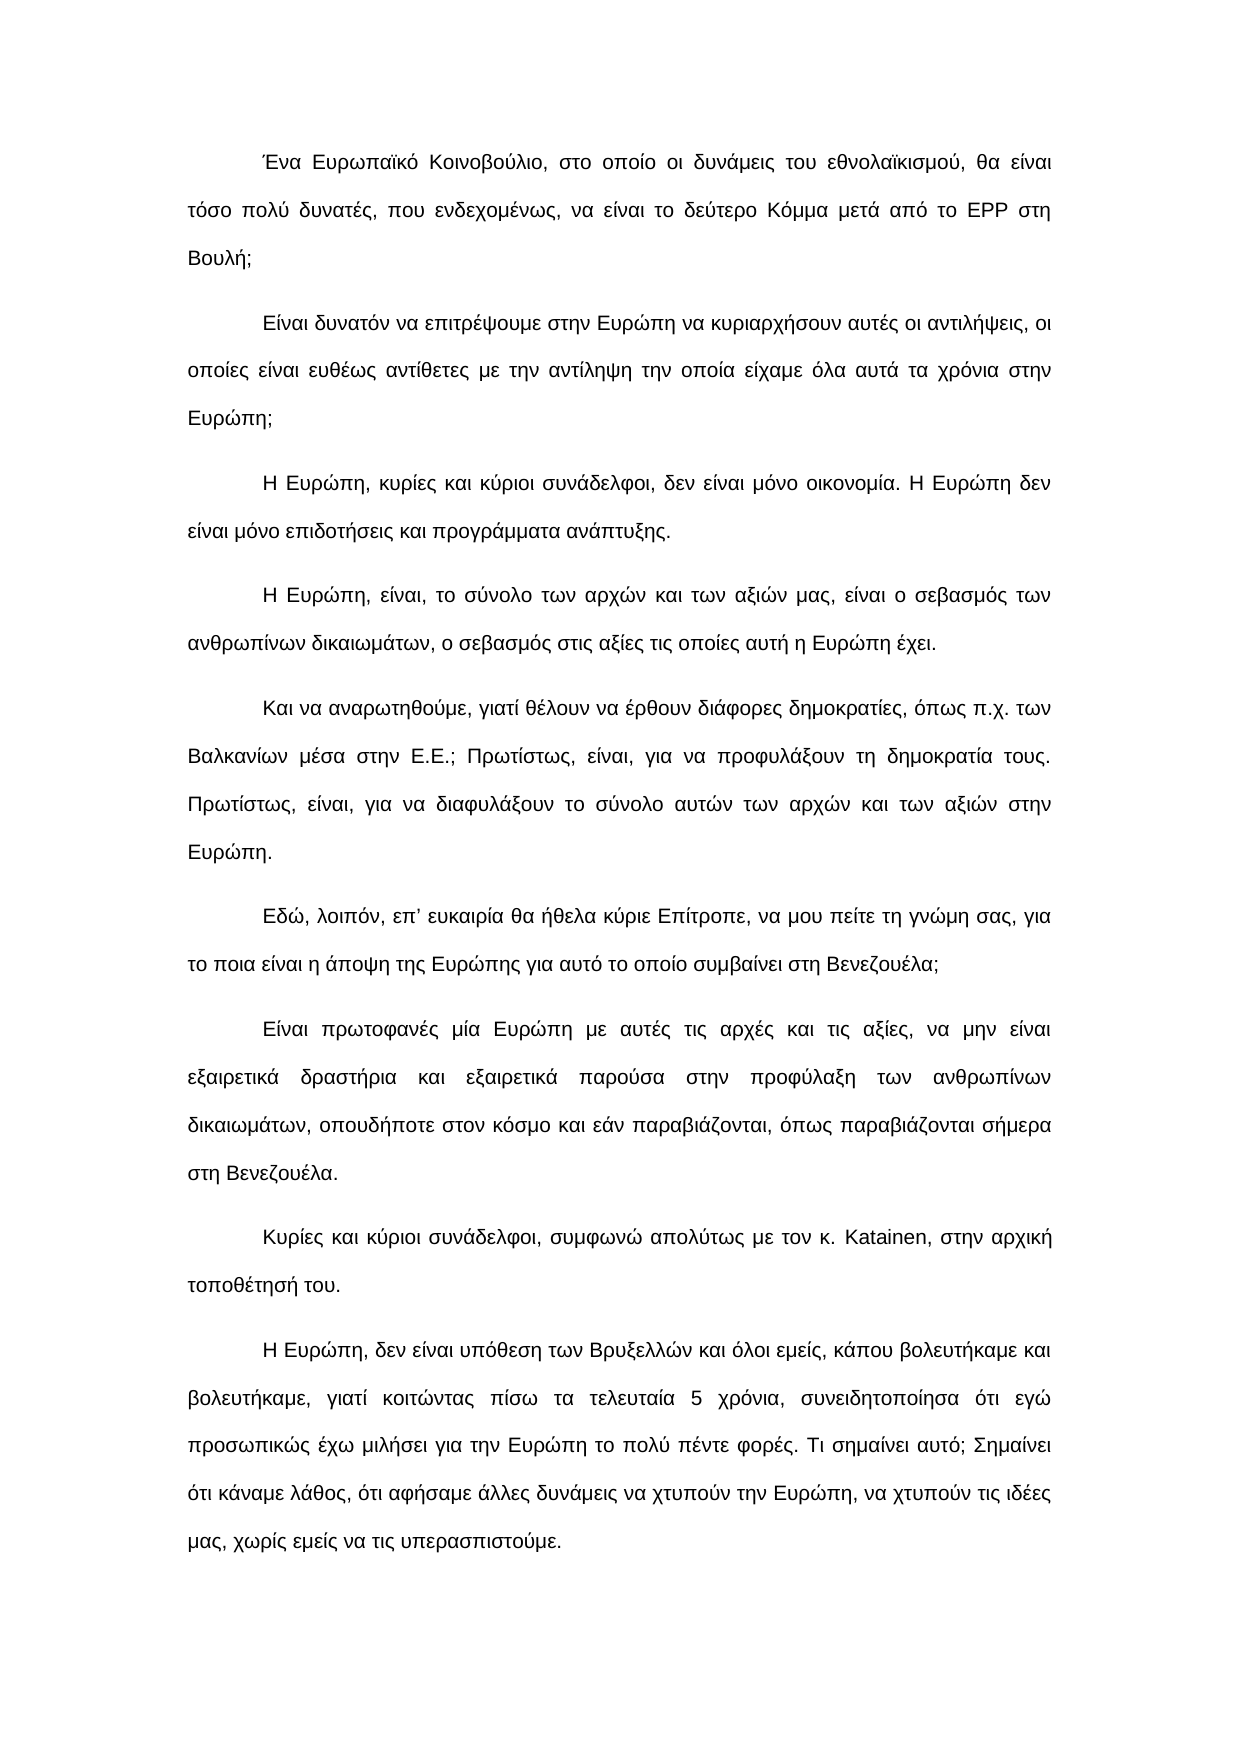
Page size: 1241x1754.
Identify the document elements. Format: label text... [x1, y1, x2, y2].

text Είναι πρωτοφανές μία Ευρώπη με αυτές τις αρχές και τις αξίες, να μην είναι εξαιρετικά δραστήρια και εξαιρετικά παρούσα στην προφύλαξη των ανθρωπίνων δικαιωμάτων, οπουδήποτε στον κόσμο και εάν παραβιάζονται, όπως παραβιάζονται σήμερα στη Βενεζουέλα. [187, 1017, 1053, 1184]
text Εδώ, λοιπόν, επ’ ευκαιρία θα ήθελα κύριε Επίτροπε, να μου πείτε τη γνώμη σας, για το ποια είναι η άποψη της Ευρώπης για αυτό το οποίο συμβαίνει στη Βενεζουέλα; [187, 904, 1053, 976]
text Η Ευρώπη, κυρίες και κύριοι συνάδελφοι, δεν είναι μόνο οικονομία. Η Ευρώπη δεν είναι μόνο επιδοτήσεις και προγράμματα ανάπτυξης. [187, 471, 1053, 543]
text Και να αναρωτηθούμε, γιατί θέλουν να έρθουν διάφορες δημοκρατίες, όπως π.χ. των Βαλκανίων μέσα στην Ε.Ε.; Πρωτίστως, είναι, για να προφυλάξουν τη δημοκρατία τους. Πρωτίστως, είναι, για να διαφυλάξουν το σύνολο αυτών των αρχών και των αξιών στην Ευρώπη. [187, 696, 1053, 863]
text Η Ευρώπη, δεν είναι υπόθεση των Βρυξελλών και όλοι εμείς, κάπου βολευτήκαμε και βολευτήκαμε, γιατί κοιτώντας πίσω τα τελευταία 5 χρόνια, συνειδητοποίησα ότι εγώ προσωπικώς έχω μιλήσει για την Ευρώπη το πολύ πέντε φορές. Τι σημαίνει αυτό; Σημαίνει ότι κάναμε λάθος, ότι αφήσαμε άλλες δυνάμεις να χτυπούν την Ευρώπη, να χτυπούν τις ιδέες μας, χωρίς εμείς να τις υπερασπιστούμε. [187, 1337, 1053, 1553]
text Κυρίες και κύριοι συνάδελφοι, συμφωνώ απολύτως με τον κ. Katainen, στην αρχική τοποθέτησή του. [187, 1225, 1053, 1297]
text Η Ευρώπη, είναι, το σύνολο των αρχών και των αξιών μας, είναι ο σεβασμός των ανθρωπίνων δικαιωμάτων, ο σεβασμός στις αξίες τις οποίες αυτή η Ευρώπη έχει. [187, 583, 1053, 655]
text Είναι δυνατόν να επιτρέψουμε στην Ευρώπη να κυριαρχήσουν αυτές οι αντιλήψεις, οι οποίες είναι ευθέως αντίθετες με την αντίληψη την οποία είχαμε όλα αυτά τα χρόνια στην Ευρώπη; [187, 310, 1053, 430]
text Ένα Ευρωπαϊκό Κοινοβούλιο, στο οποίο οι δυνάμεις του εθνολαϊκισμού, θα είναι τόσο πολύ δυνατές, που ενδεχομένως, να είναι το δεύτερο Κόμμα μετά από το ΕΡΡ στη Βουλή; [187, 150, 1053, 270]
